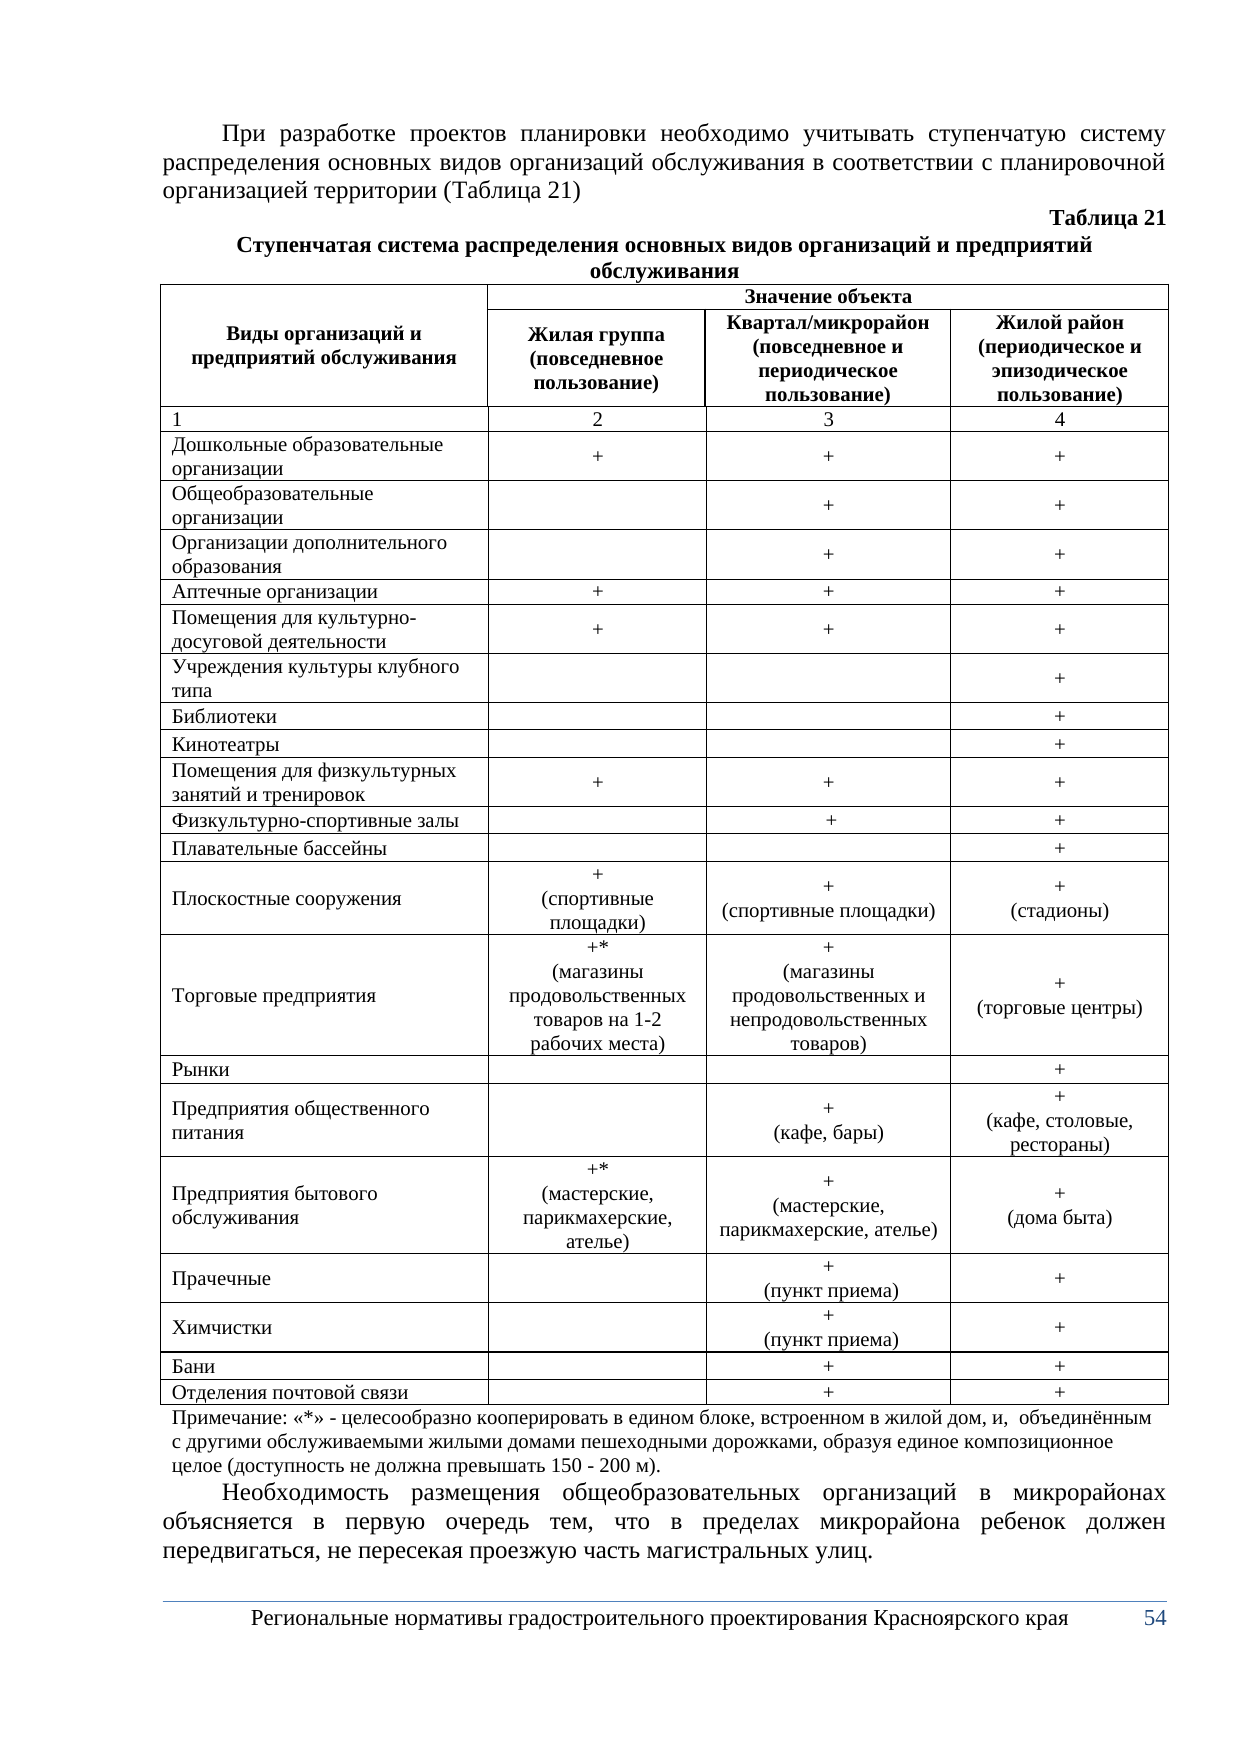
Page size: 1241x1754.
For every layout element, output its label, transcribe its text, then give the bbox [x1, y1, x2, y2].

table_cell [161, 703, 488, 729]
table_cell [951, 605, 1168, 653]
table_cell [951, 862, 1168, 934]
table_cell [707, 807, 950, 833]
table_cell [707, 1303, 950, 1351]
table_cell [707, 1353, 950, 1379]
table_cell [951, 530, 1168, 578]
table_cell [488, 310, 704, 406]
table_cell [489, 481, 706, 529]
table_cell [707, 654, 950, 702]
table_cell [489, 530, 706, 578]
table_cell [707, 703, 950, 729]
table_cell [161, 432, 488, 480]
text При разработке проектов планировки необходимо учитывать ступенчатую систему распределения основных видов организаций обслуживания в соответствии с планировочной организацией территории (Таблица 21) [162, 118, 1167, 204]
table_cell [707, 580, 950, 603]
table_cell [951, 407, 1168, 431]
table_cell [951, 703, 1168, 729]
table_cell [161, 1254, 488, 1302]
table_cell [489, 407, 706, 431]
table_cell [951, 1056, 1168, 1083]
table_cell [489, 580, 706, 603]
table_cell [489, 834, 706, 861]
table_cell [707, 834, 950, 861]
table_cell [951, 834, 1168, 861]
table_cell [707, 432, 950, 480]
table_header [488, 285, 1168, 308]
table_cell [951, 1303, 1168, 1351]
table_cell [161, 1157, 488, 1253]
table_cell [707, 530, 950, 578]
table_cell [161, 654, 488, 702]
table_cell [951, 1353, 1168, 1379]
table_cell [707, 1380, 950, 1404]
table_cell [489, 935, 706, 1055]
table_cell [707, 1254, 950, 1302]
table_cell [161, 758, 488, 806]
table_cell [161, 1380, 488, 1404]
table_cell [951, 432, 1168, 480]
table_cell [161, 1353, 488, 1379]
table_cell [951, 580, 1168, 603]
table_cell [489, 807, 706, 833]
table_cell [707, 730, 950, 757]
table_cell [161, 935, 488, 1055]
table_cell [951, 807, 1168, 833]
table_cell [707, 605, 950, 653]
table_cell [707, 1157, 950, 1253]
text Ступенчатая система распределения основных видов организаций и предприятий обслуживания [162, 231, 1167, 283]
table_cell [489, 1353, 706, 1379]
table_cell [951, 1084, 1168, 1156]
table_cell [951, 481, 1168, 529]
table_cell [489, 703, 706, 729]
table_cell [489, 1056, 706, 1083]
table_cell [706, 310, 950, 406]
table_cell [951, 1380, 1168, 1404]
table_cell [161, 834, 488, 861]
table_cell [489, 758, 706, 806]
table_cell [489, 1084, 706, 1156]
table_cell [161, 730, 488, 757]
text Таблица 21 [162, 204, 1167, 231]
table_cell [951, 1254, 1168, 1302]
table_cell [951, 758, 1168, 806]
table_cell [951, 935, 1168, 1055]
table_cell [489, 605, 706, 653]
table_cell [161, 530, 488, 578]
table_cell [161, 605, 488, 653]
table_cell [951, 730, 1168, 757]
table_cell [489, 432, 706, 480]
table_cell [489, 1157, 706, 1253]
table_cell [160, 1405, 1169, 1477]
text Необходимость размещения общеобразовательных организаций в микрорайонах объясняется в первую очередь тем, что в пределах микрорайона ребенок должен передвигаться, не пересекая проезжую часть магистральных улиц. [162, 1477, 1167, 1563]
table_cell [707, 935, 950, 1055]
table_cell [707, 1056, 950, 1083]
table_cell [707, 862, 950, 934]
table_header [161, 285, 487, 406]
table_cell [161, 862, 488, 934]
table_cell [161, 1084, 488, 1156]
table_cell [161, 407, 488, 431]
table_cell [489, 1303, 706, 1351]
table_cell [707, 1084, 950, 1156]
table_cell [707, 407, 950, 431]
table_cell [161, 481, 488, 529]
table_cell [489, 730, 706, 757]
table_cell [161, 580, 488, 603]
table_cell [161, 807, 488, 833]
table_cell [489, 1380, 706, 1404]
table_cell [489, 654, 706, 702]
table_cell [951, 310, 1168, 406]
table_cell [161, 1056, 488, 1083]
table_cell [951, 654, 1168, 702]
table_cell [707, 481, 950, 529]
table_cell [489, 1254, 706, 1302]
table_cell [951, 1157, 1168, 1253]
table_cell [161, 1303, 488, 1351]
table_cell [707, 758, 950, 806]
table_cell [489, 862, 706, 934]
